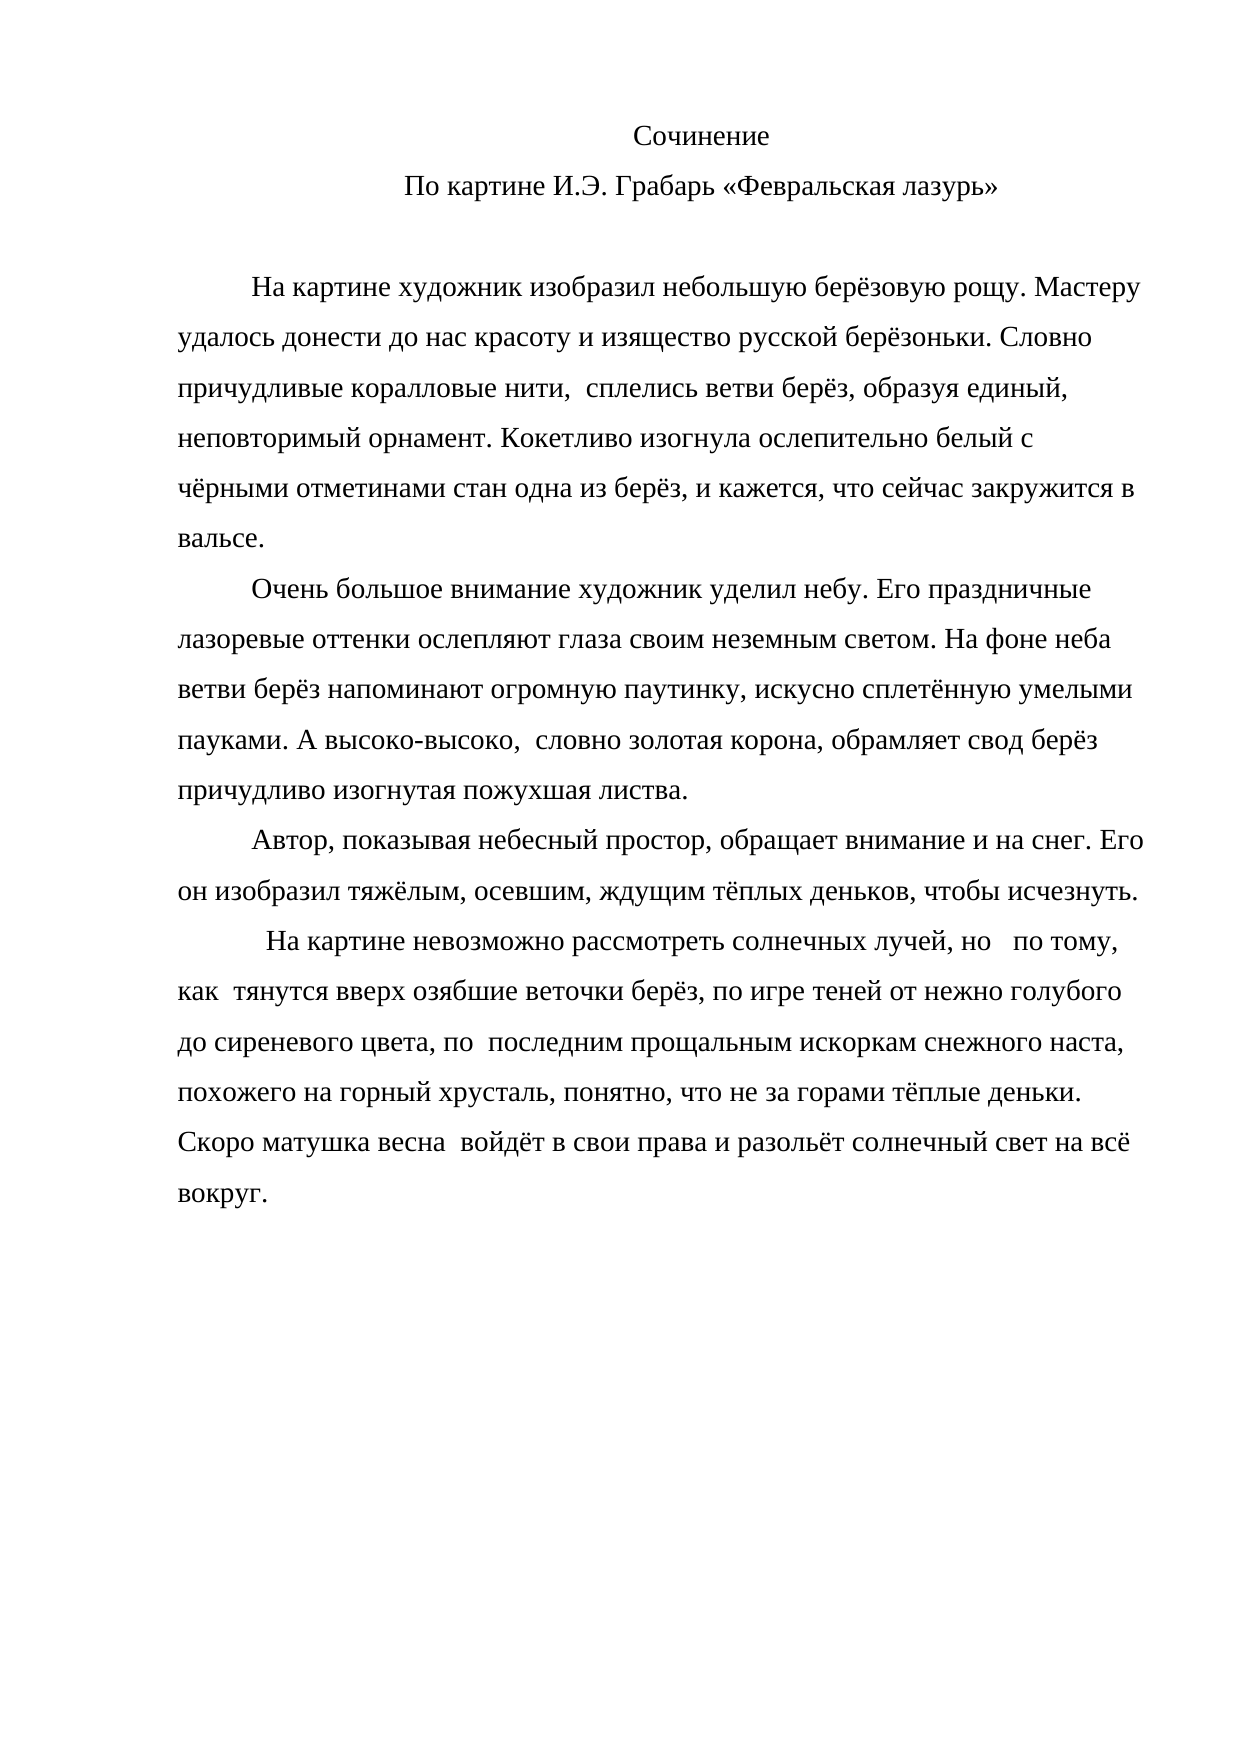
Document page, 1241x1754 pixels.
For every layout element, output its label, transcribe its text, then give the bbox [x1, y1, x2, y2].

text Очень большое внимание художник уделил небу. Его праздничные лазоревые оттенки ослепляют глаза своим неземным светом. На фоне неба ветви берёз напоминают огромную паутинку, искусно сплетённую умелыми пауками. А высоко-высоко, словно золотая корона, обрамляет свод берёз причудливо изогнутая пожухшая листва. [177, 571, 1152, 806]
text Автор, показывая небесный простор, обращает внимание и на снег. Его он изобразил тяжёлым, осевшим, ждущим тёплых деньков, чтобы исчезнуть. [177, 822, 1152, 906]
text На картине невозможно рассмотреть солнечных лучей, но по тому, как тянутся вверх озябшие веточки берёз, по игре теней от нежно голубого до сиреневого цвета, по последним прощальным искоркам снежного наста, похожего на горный хрусталь, понятно, что не за горами тёплые деньки. Скоро матушка весна войдёт в свои права и разольёт солнечный свет на всё вокруг. [177, 923, 1152, 1208]
text По картине И.Э. Грабарь «Февральская лазурь» [177, 168, 1152, 202]
text На картине художник изобразил небольшую берёзовую рощу. Мастеру удалось донести до нас красоту и изящество русской берёзоньки. Словно причудливые коралловые нити, сплелись ветви берёз, образуя единый, неповторимый орнамент. Кокетливо изогнула ослепительно белый с чёрными отметинами стан одна из берёз, и кажется, что сейчас закружится в вальсе. [177, 269, 1152, 554]
text Сочинение [177, 118, 1152, 152]
